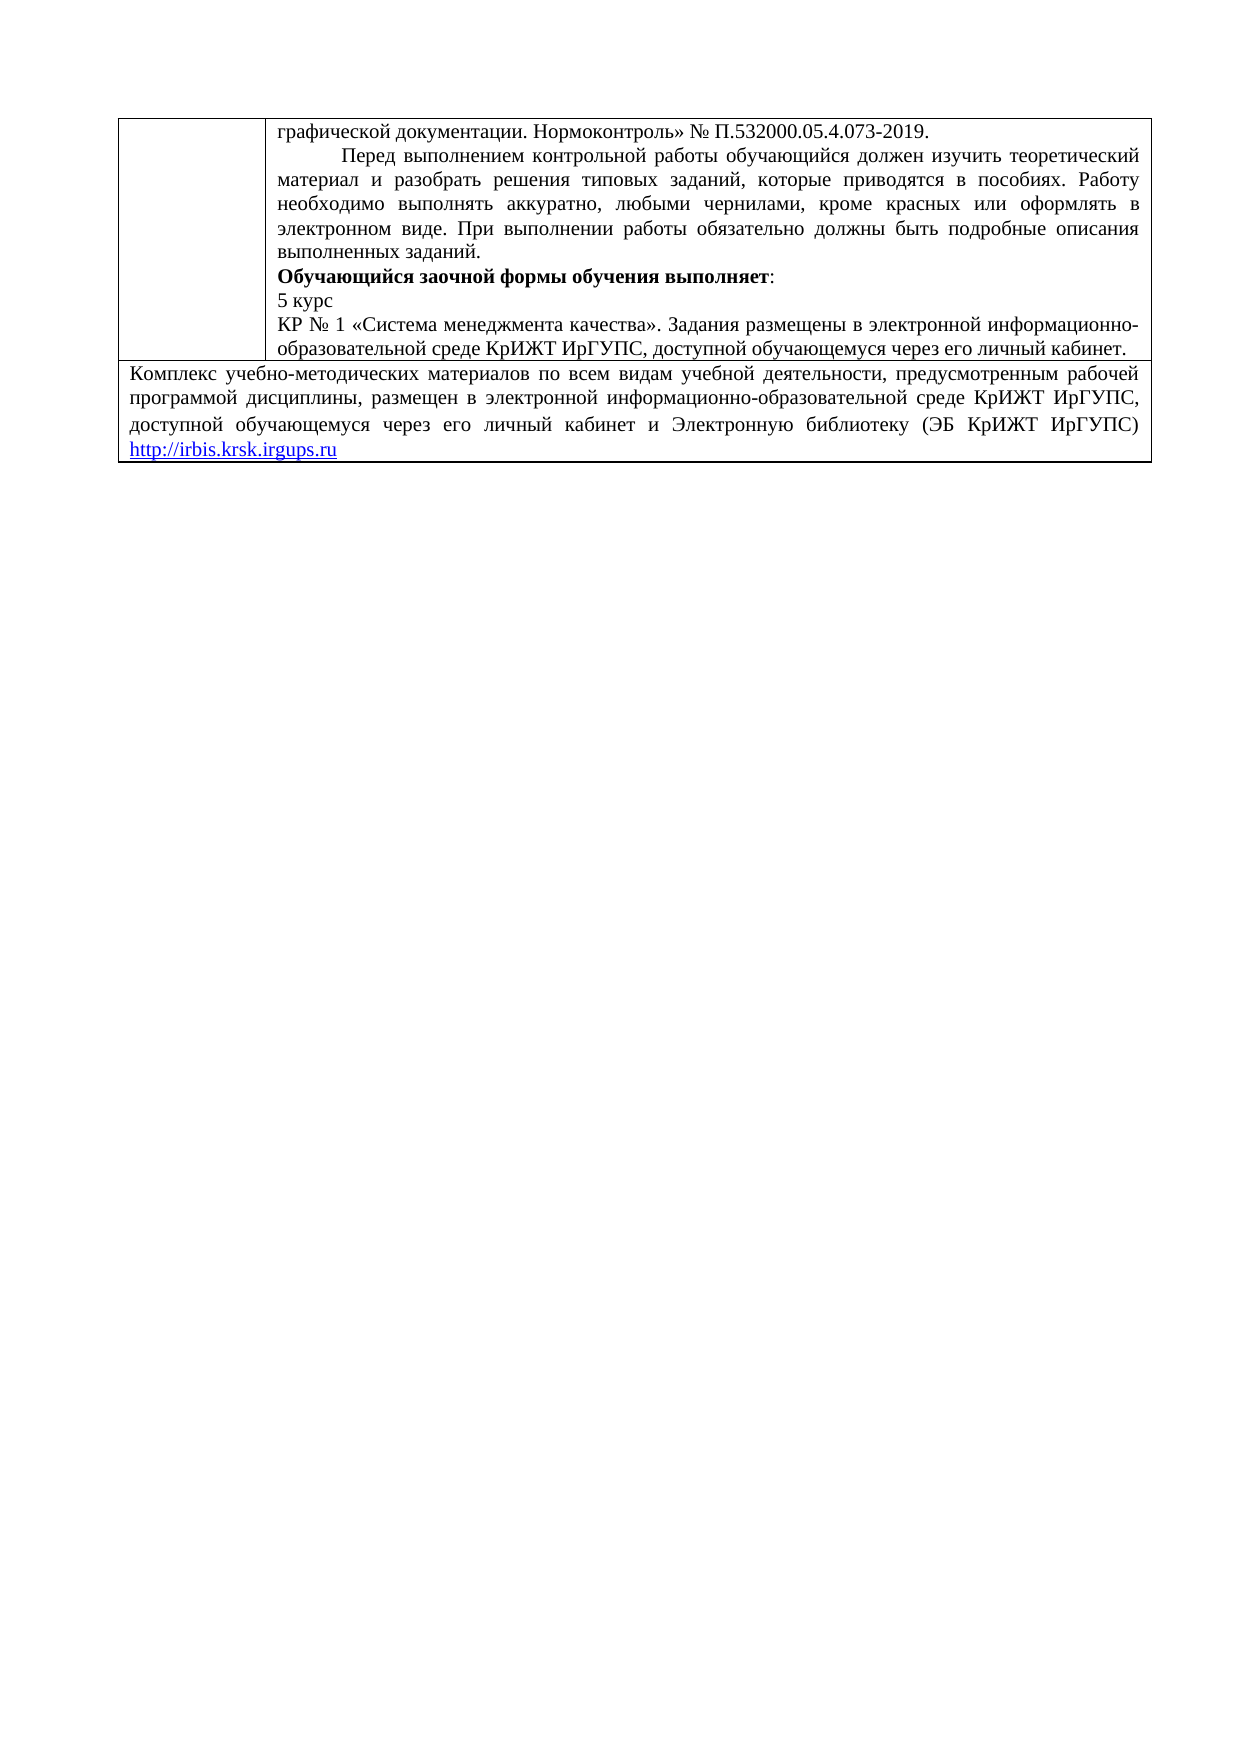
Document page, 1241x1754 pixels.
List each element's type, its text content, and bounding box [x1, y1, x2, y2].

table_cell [266, 119, 1151, 360]
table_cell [119, 119, 265, 360]
table_cell Комплекс учебно-методических материалов по всем видам учебной деятельности, предусмотренным рабочей программой дисциплины, размещен в электронной информационно-образовательной среде КрИЖТ ИрГУПС, доступной обучающемуся через его личный кабинет и Электронную библиотеку (ЭБ КрИЖТ ИрГУПС) http://irbis.krsk.irgups.ru [119, 361, 1151, 461]
